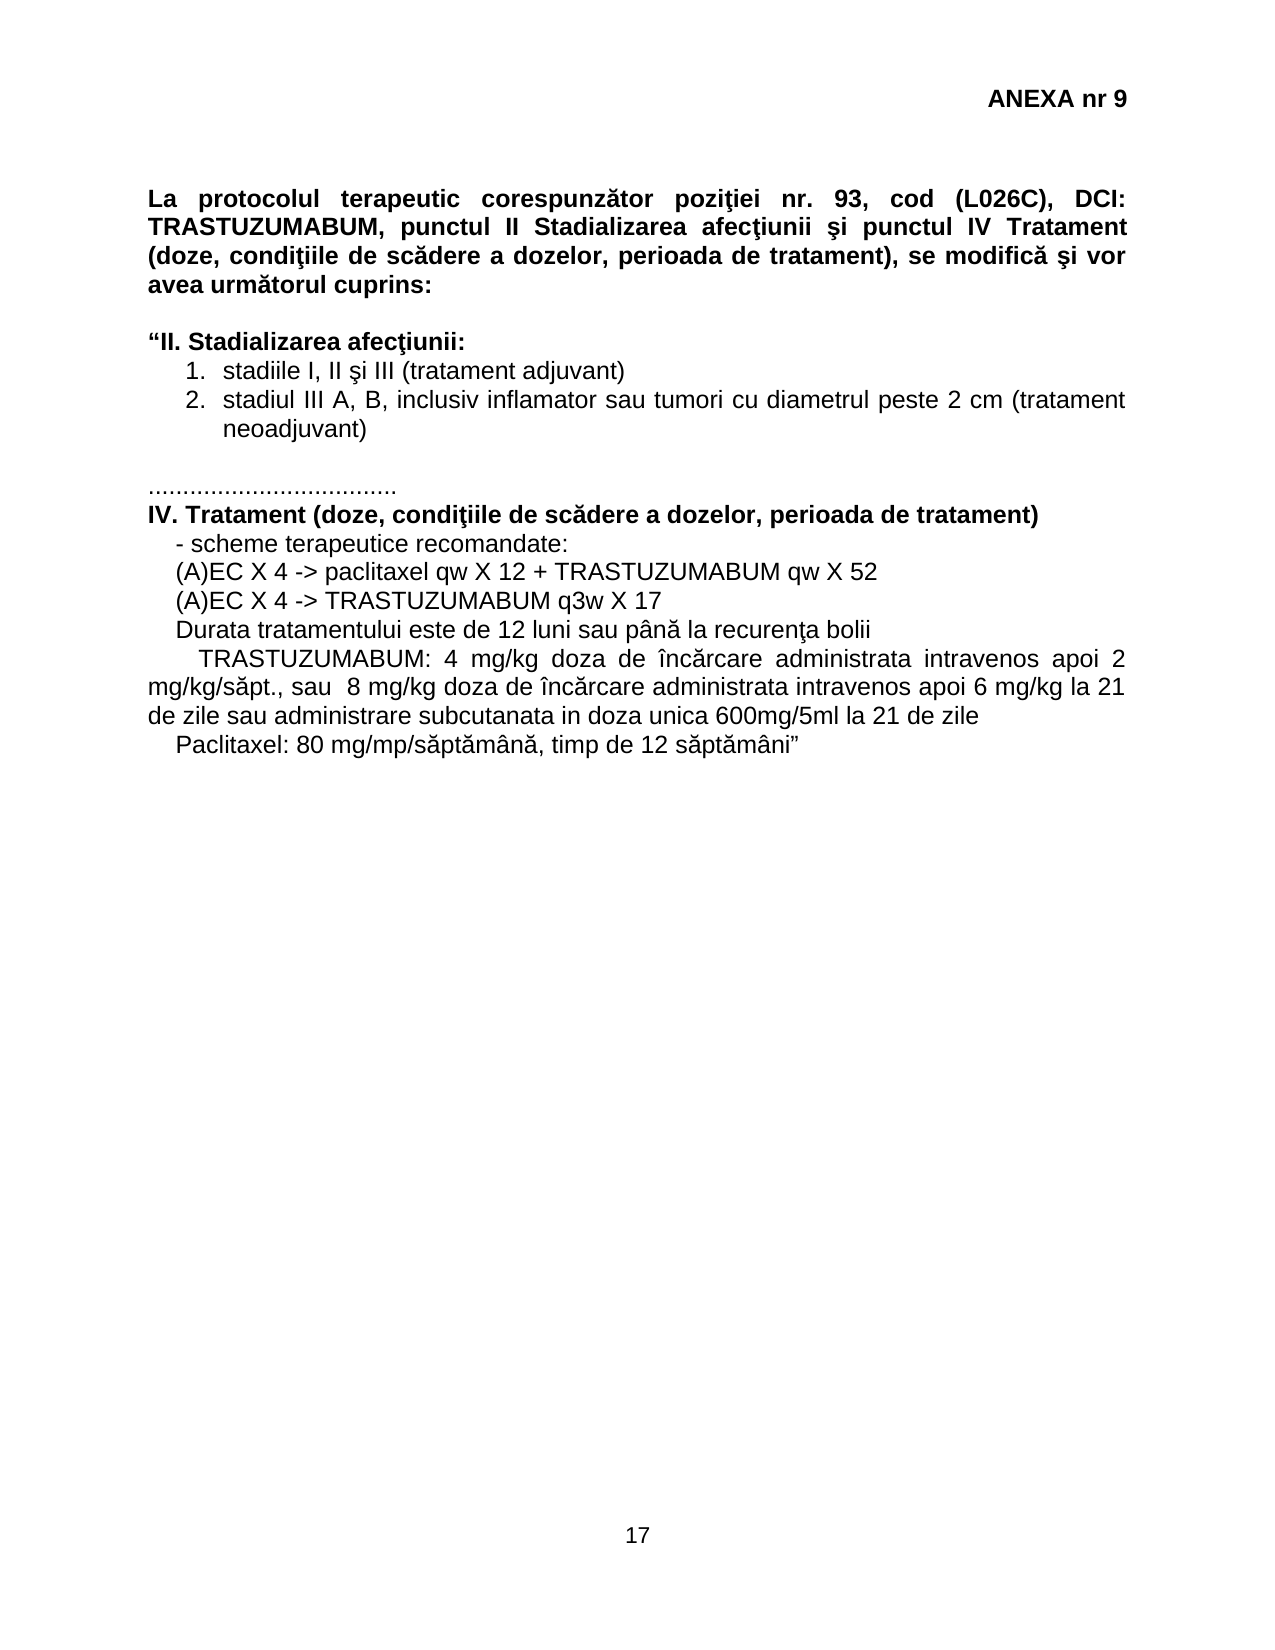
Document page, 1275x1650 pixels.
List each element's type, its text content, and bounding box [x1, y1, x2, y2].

text .................................... [148, 471, 1127, 500]
text Durata tratamentului este de 12 luni sau până la recurenţa bolii [148, 615, 1127, 643]
list stadiul III A, B, inclusiv inflamator sau tumori cu diametrul peste 2 cm (tratament neoadjuvant) [185, 385, 1127, 442]
text La protocolul terapeutic corespunzător poziţiei nr. 93, cod (L026C), DCI: TRASTUZUMABUM, punctul II Stadializarea afecţiunii şi punctul IV Tratament (doze, condiţiile de scădere a dozelor, perioada de tratament), se modifică şi vor avea următorul cuprins: [148, 183, 1127, 298]
text ANEXA nr 9 [148, 84, 1127, 113]
text (A)EC X 4 -> paclitaxel qw X 12 + TRASTUZUMABUM qw X 52 [148, 557, 1127, 586]
text “II. Stadializarea afecţiunii: [148, 327, 1127, 356]
text - scheme terapeutice recomandate: [148, 528, 1127, 557]
list stadiile I, II şi III (tratament adjuvant) [185, 356, 1127, 385]
text Paclitaxel: 80 mg/mp/săptămână, timp de 12 săptămâni” [148, 730, 1127, 758]
text (A)EC X 4 -> TRASTUZUMABUM q3w X 17 [148, 586, 1127, 615]
text TRASTUZUMABUM: 4 mg/kg doza de încărcare administrata intravenos apoi 2 mg/kg/săpt., sau 8 mg/kg doza de încărcare administrata intravenos apoi 6 mg/kg la 21 de zile sau administrare subcutanata in doza unica 600mg/5ml la 21 de zile [148, 643, 1127, 730]
text IV. Tratament (doze, condiţiile de scădere a dozelor, perioada de tratament) [148, 500, 1127, 528]
